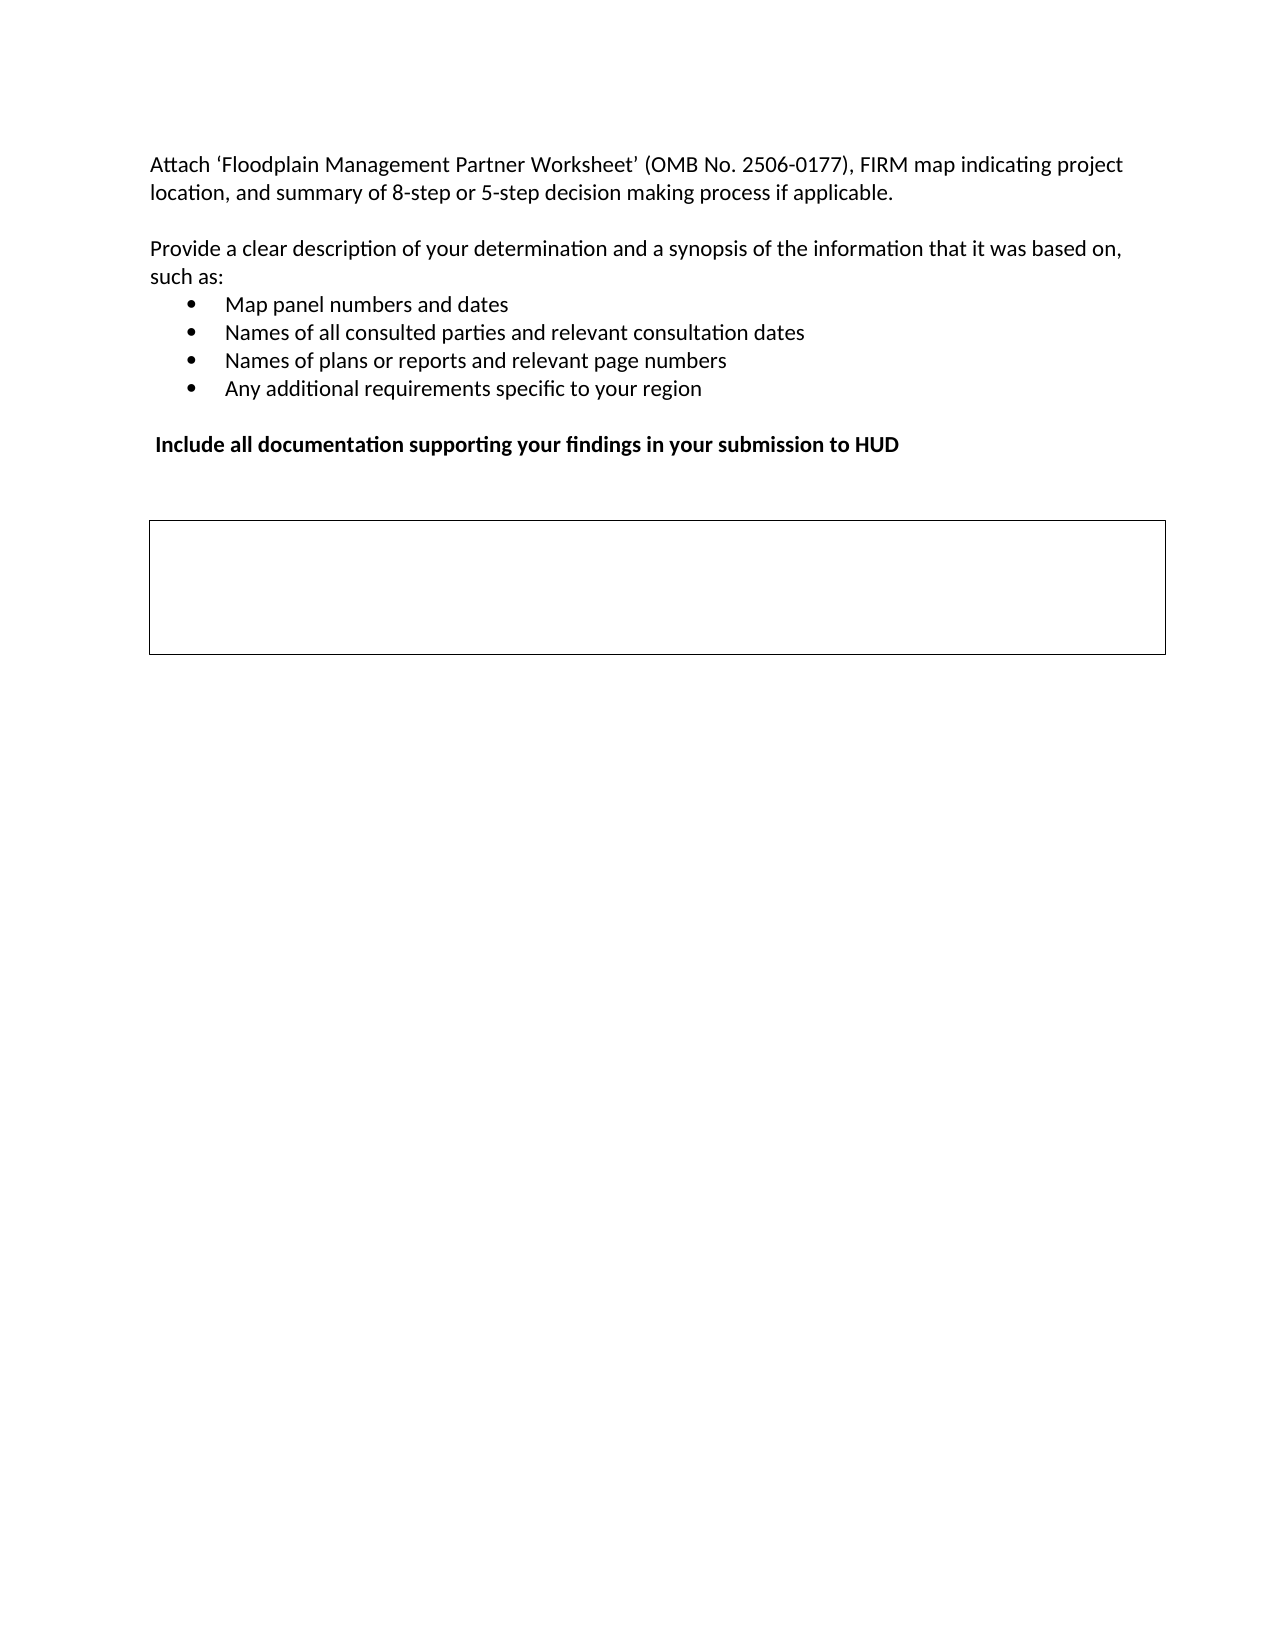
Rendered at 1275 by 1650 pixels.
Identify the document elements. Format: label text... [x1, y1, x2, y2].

text Provide a clear description of your determination and a synopsis of the information that it was based on, such as: [150, 234, 1125, 290]
text Include all documentation supporting your findings in your submission to HUD [150, 430, 1125, 458]
list Names of plans or reports and relevant page numbers [187, 346, 1125, 374]
list Map panel numbers and dates [187, 290, 1125, 318]
list Names of all consulted parties and relevant consultation dates [187, 318, 1125, 346]
text Attach ‘Floodplain Management Partner Worksheet’ (OMB No. 2506-0177), FIRM map indicating project location, and summary of 8-step or 5-step decision making process if applicable. [150, 150, 1125, 206]
list Any additional requirements specific to your region [187, 374, 1125, 402]
